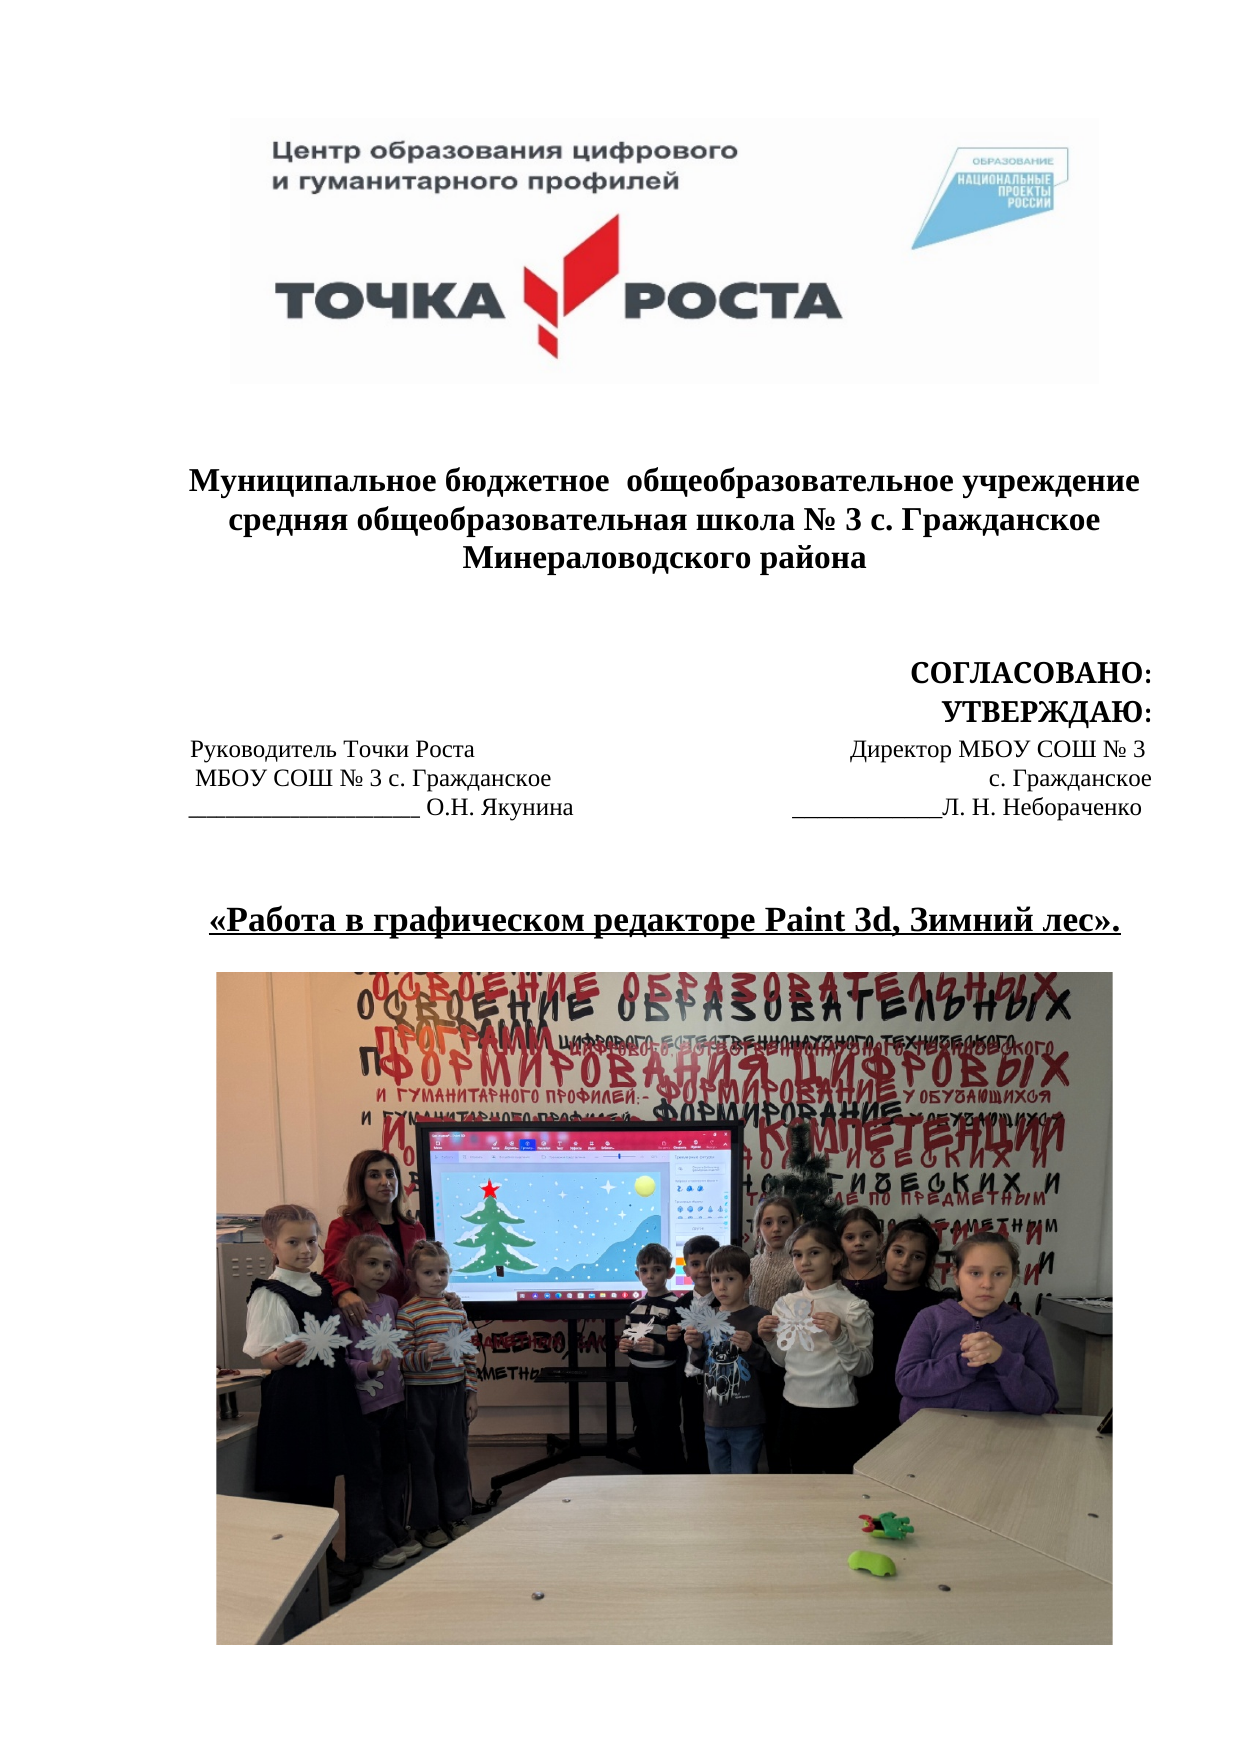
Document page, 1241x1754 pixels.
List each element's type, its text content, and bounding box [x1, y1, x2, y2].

picture [230, 118, 1099, 384]
picture [216, 972, 1113, 1645]
text Руководитель Точки Роста Директор МБОУ СОШ № 3 [177, 734, 1152, 763]
text Муниципальное бюджетное общеобразовательное учреждение [177, 460, 1152, 499]
text «Работа в графическом редакторе Paint 3d, Зимний лес». [177, 898, 1152, 939]
text МБОУ СОШ № 3 с. Гражданское с. Гражданское [177, 763, 1152, 792]
subtitle СОГЛАСОВАНО: УТВЕРЖДАЮ: [177, 657, 1152, 729]
text средняя общеобразовательная школа № 3 с. Гражданское [177, 499, 1152, 537]
text _________________________ О.Н. Якунина ____________Л. Н. Небораченко [177, 792, 1152, 821]
text Минераловодского района [177, 537, 1152, 575]
